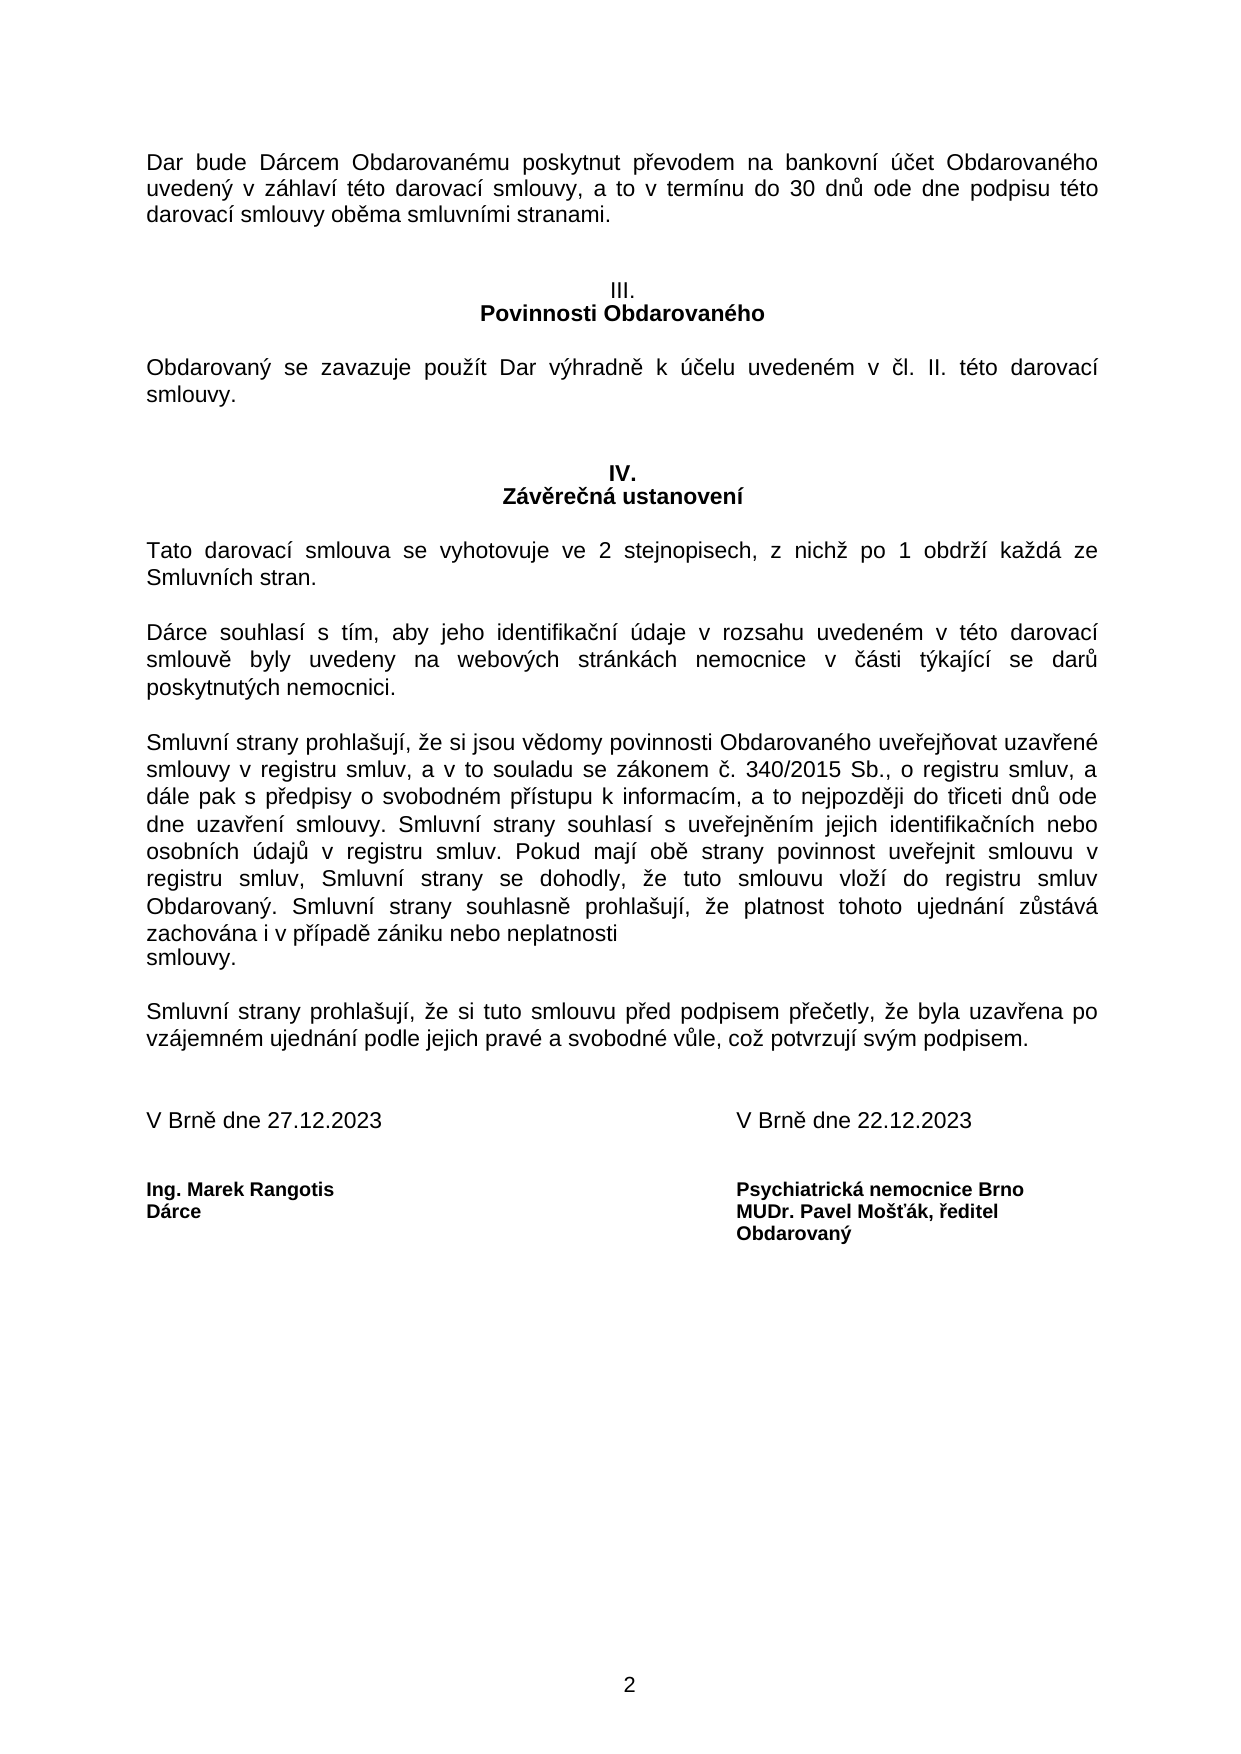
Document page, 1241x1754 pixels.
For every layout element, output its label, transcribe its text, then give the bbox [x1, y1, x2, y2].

text III. [146, 280, 1099, 303]
text Dar bude Dárcem Obdarovanému poskytnut převodem na bankovní účet Obdarovaného uvedený v záhlaví této darovací smlouvy, a to v termínu do 30 dnů ode dne podpisu této darovací smlouvy oběma smluvními stranami. [146, 149, 1099, 228]
text Obdarovaný [146, 1223, 1099, 1245]
text Dárce souhlasí s tím, aby jeho identifikační údaje v rozsahu uvedeném v této darovací smlouvě byly uvedeny na webových stránkách nemocnice v části týkající se darů poskytnutých nemocnici. [146, 618, 1099, 701]
text Dárce MUDr. Pavel Mošťák, ředitel [146, 1201, 1099, 1223]
text Závěrečná ustanovení [146, 486, 1099, 509]
text Tato darovací smlouva se vyhotovuje ve 2 stejnopisech, z nichž po 1 obdrží každá ze Smluvních stran. [146, 536, 1099, 591]
text Povinnosti Obdarovaného [146, 303, 1099, 326]
text Ing. Marek Rangotis Psychiatrická nemocnice Brno [146, 1179, 1099, 1201]
text IV. [146, 463, 1099, 486]
text Obdarovaný se zavazuje použít Dar výhradně k účelu uvedeném v čl. II. této darovací smlouvy. [146, 353, 1099, 408]
text Smluvní strany prohlašují, že si jsou vědomy povinnosti Obdarovaného uveřejňovat uzavřené smlouvy v registru smluv, a v to souladu se zákonem č. 340/2015 Sb., o registru smluv, a dále pak s předpisy o svobodném přístupu k informacím, a to nejpozději do třiceti dnů ode dne uzavření smlouvy. Smluvní strany souhlasí s uveřejněním jejich identifikačních nebo osobních údajů v registru smluv. Pokud mají obě strany povinnost uveřejnit smlouvu v registru smluv, Smluvní strany se dohodly, že tuto smlouvu vloží do registru smluv Obdarovaný. Smluvní strany souhlasně prohlašují, že platnost tohoto ujednání zůstává zachována i v případě zániku nebo neplatnosti [146, 728, 1099, 947]
text smlouvy. [146, 947, 1099, 970]
text V Brně dne 27.12.2023 V Brně dne 22.12.2023 [146, 1107, 1099, 1134]
text Smluvní strany prohlašují, že si tuto smlouvu před podpisem přečetly, že byla uzavřena po vzájemném ujednání podle jejich pravé a svobodné vůle, což potvrzují svým podpisem. [146, 997, 1099, 1052]
